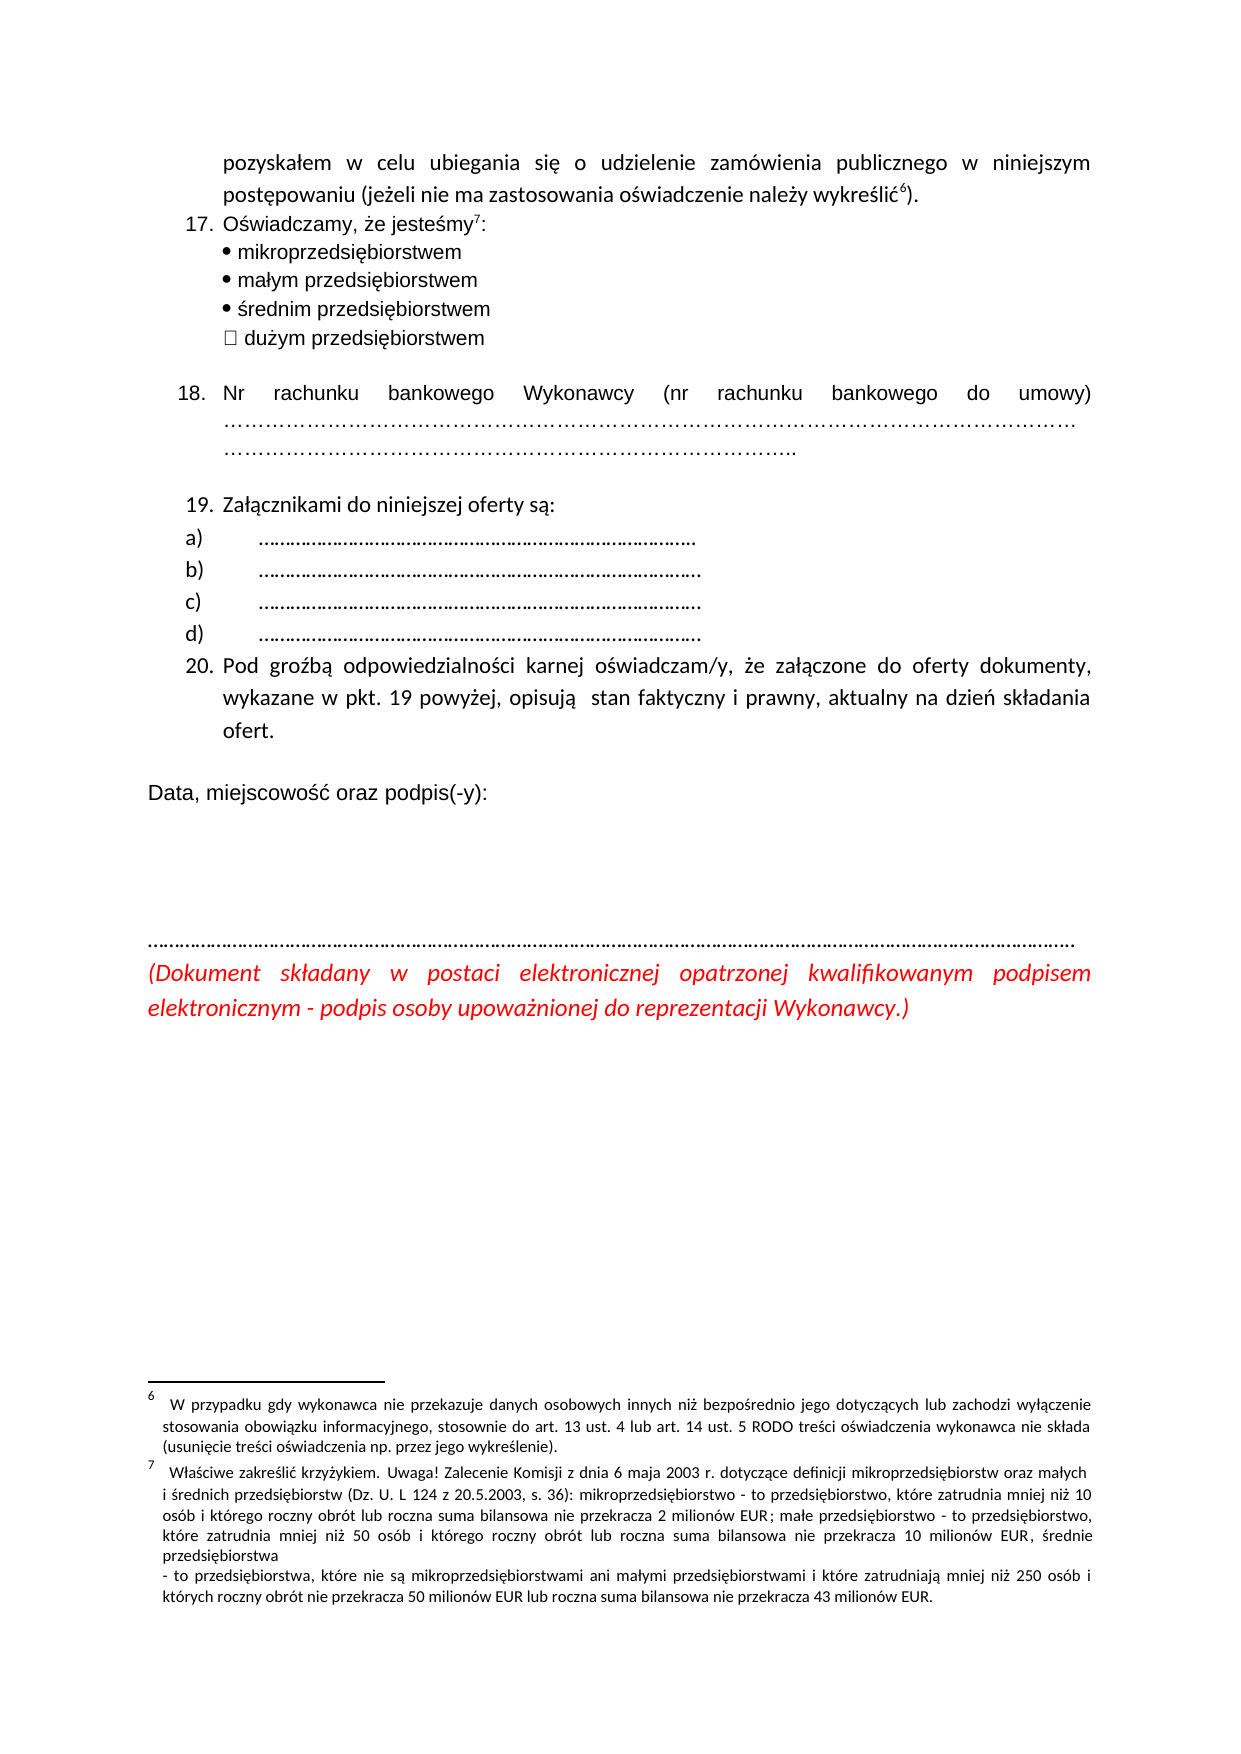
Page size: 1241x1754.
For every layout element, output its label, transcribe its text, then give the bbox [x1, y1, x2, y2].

list ………………………………………………………………………… [185, 619, 1093, 647]
list 18. Nr rachunku bankowego Wykonawcy (nr rachunku bankowego do umowy) …………………………………………………………………………………………………………………………………………………………………………………….. [177, 380, 1093, 459]
list mikroprzedsiębiorstwem [223, 239, 1093, 264]
text ………………………………………………………………………………………………………………………………………………………….. [148, 925, 1093, 953]
list Załącznikami do niniejszej oferty są: [185, 490, 1093, 518]
text (Dokument składany w postaci elektronicznej opatrzonej kwalifikowanym podpisem elektronicznym - podpis osoby upoważnionej do reprezentacji Wykonawcy.) [148, 957, 1093, 1023]
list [185, 148, 1093, 208]
list Pod groźbą odpowiedzialności karnej oświadczam/y, że załączone do oferty dokumenty, wykazane w pkt. 19 powyżej, opisują stan faktyczny i prawny, aktualny na dzień składania ofert. [185, 651, 1093, 744]
list  dużym przedsiębiorstwem [223, 325, 1093, 349]
list Oświadczamy, że jesteśmy: [185, 212, 1093, 236]
list średnim przedsiębiorstwem [223, 297, 1093, 321]
list małym przedsiębiorstwem [223, 268, 1093, 293]
text Data, miejscowość oraz podpis(-y): [148, 780, 1093, 805]
list ………………………………………………………………………… [185, 587, 1093, 615]
list ………………………………………………………………………… [185, 555, 1093, 583]
list ……………………………………………………………………….. [185, 523, 1093, 551]
